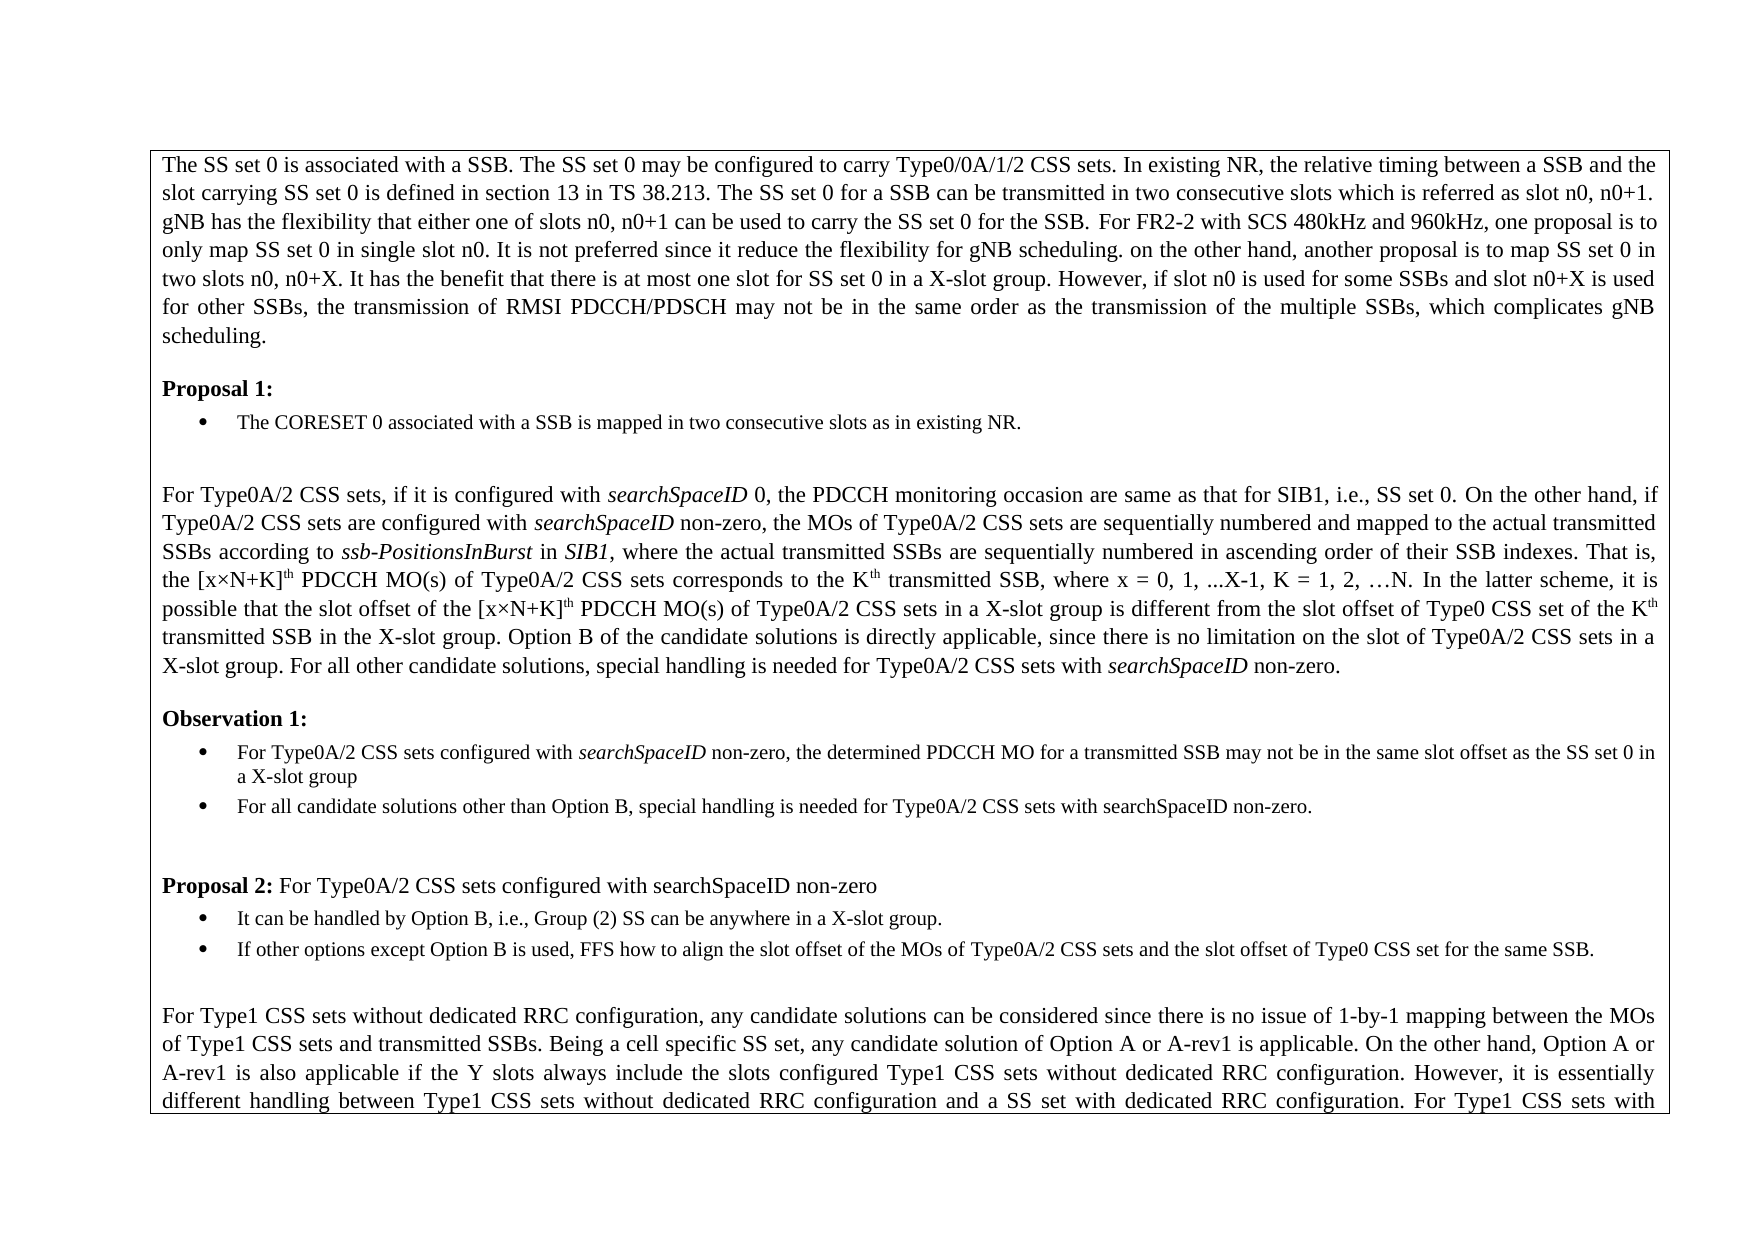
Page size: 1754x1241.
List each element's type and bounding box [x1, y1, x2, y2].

table_header [151, 151, 1669, 1113]
